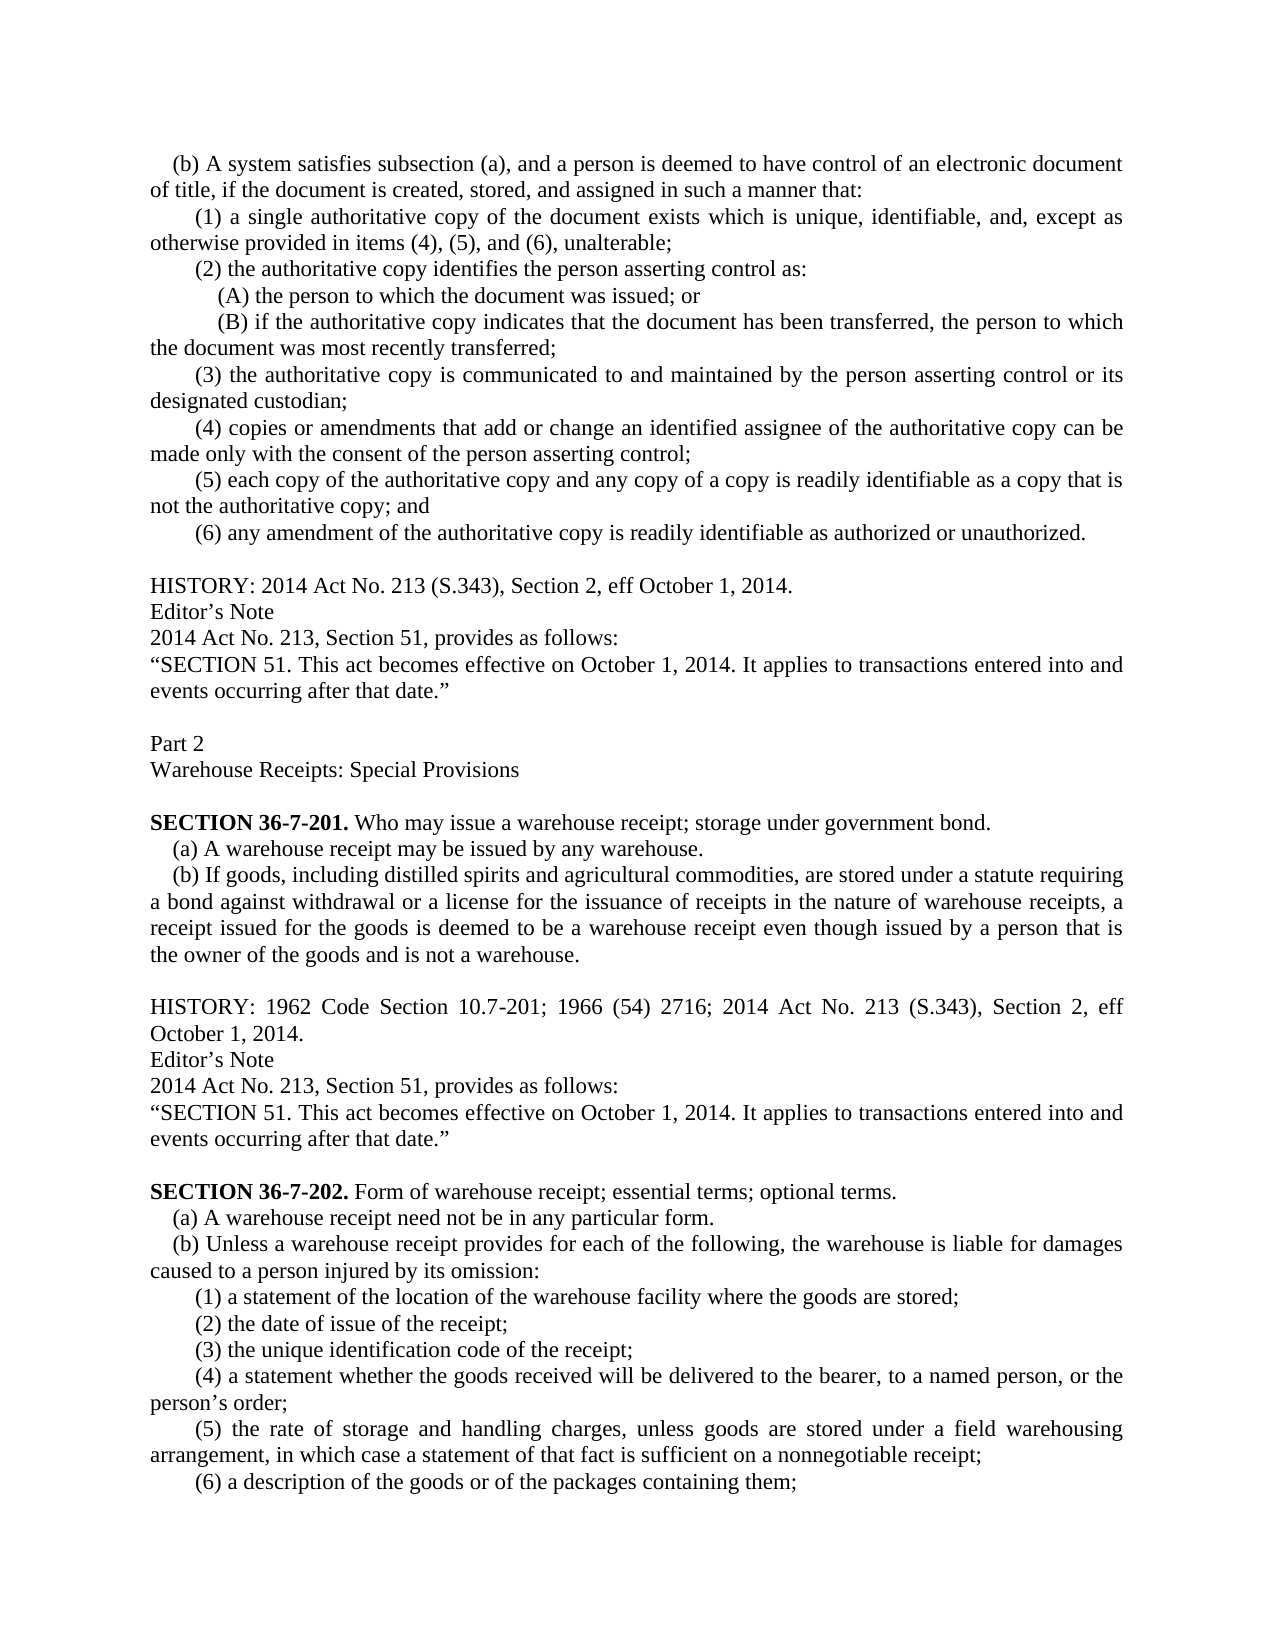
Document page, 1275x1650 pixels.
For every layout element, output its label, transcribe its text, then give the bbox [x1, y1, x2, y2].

text (3) the authoritative copy is communicated to and maintained by the person asserting control or its designated custodian; [150, 361, 1125, 413]
text (6) any amendment of the authoritative copy is readily identifiable as authorized or unauthorized. [150, 519, 1125, 545]
text (a) A warehouse receipt need not be in any particular form. [150, 1204, 1125, 1231]
text Warehouse Receipts: Special Provisions [150, 756, 1125, 782]
text HISTORY: 2014 Act No. 213 (S.343), Section 2, eff October 1, 2014. [150, 572, 1125, 598]
text (A) the person to which the document was issued; or [150, 282, 1125, 308]
text Editor’s Note [150, 1046, 1125, 1072]
text (b) A system satisfies subsection (a), and a person is deemed to have control of an electronic document of title, if the document is created, stored, and assigned in such a manner that: [150, 150, 1125, 203]
text 2014 Act No. 213, Section 51, provides as follows: [150, 1072, 1125, 1099]
text SECTION 36-7-202. Form of warehouse receipt; essential terms; optional terms. [150, 1178, 1125, 1204]
text (b) If goods, including distilled spirits and agricultural commodities, are stored under a statute requiring a bond against withdrawal or a license for the issuance of receipts in the nature of warehouse receipts, a receipt issued for the goods is deemed to be a warehouse receipt even though issued by a person that is the owner of the goods and is not a warehouse. [150, 862, 1125, 967]
text Editor’s Note [150, 598, 1125, 624]
text “SECTION 51. This act becomes effective on October 1, 2014. It applies to transactions entered into and events occurring after that date.” [150, 1099, 1125, 1151]
text (3) the unique identification code of the receipt; [150, 1336, 1125, 1362]
text Part 2 [150, 730, 1125, 756]
text (b) Unless a warehouse receipt provides for each of the following, the warehouse is liable for damages caused to a person injured by its omission: [150, 1231, 1125, 1283]
text (2) the date of issue of the receipt; [150, 1309, 1125, 1336]
text SECTION 36-7-201. Who may issue a warehouse receipt; storage under government bond. [150, 809, 1125, 835]
text (B) if the authoritative copy indicates that the document has been transferred, the person to which the document was most recently transferred; [150, 308, 1125, 361]
text (5) each copy of the authoritative copy and any copy of a copy is readily identifiable as a copy that is not the authoritative copy; and [150, 466, 1125, 519]
text (1) a single authoritative copy of the document exists which is unique, identifiable, and, except as otherwise provided in items (4), (5), and (6), unalterable; [150, 203, 1125, 255]
text “SECTION 51. This act becomes effective on October 1, 2014. It applies to transactions entered into and events occurring after that date.” [150, 651, 1125, 703]
text HISTORY: 1962 Code Section 10.7-201; 1966 (54) 2716; 2014 Act No. 213 (S.343), Section 2, eff October 1, 2014. [150, 993, 1125, 1046]
text (a) A warehouse receipt may be issued by any warehouse. [150, 835, 1125, 862]
text (6) a description of the goods or of the packages containing them; [150, 1468, 1125, 1494]
text (4) a statement whether the goods received will be delivered to the bearer, to a named person, or the person’s order; [150, 1362, 1125, 1415]
text (2) the authoritative copy identifies the person asserting control as: [150, 255, 1125, 282]
text (1) a statement of the location of the warehouse facility where the goods are stored; [150, 1283, 1125, 1309]
text (4) copies or amendments that add or change an identified assignee of the authoritative copy can be made only with the consent of the person asserting control; [150, 413, 1125, 466]
text 2014 Act No. 213, Section 51, provides as follows: [150, 624, 1125, 651]
text (5) the rate of storage and handling charges, unless goods are stored under a field warehousing arrangement, in which case a statement of that fact is sufficient on a nonnegotiable receipt; [150, 1415, 1125, 1468]
